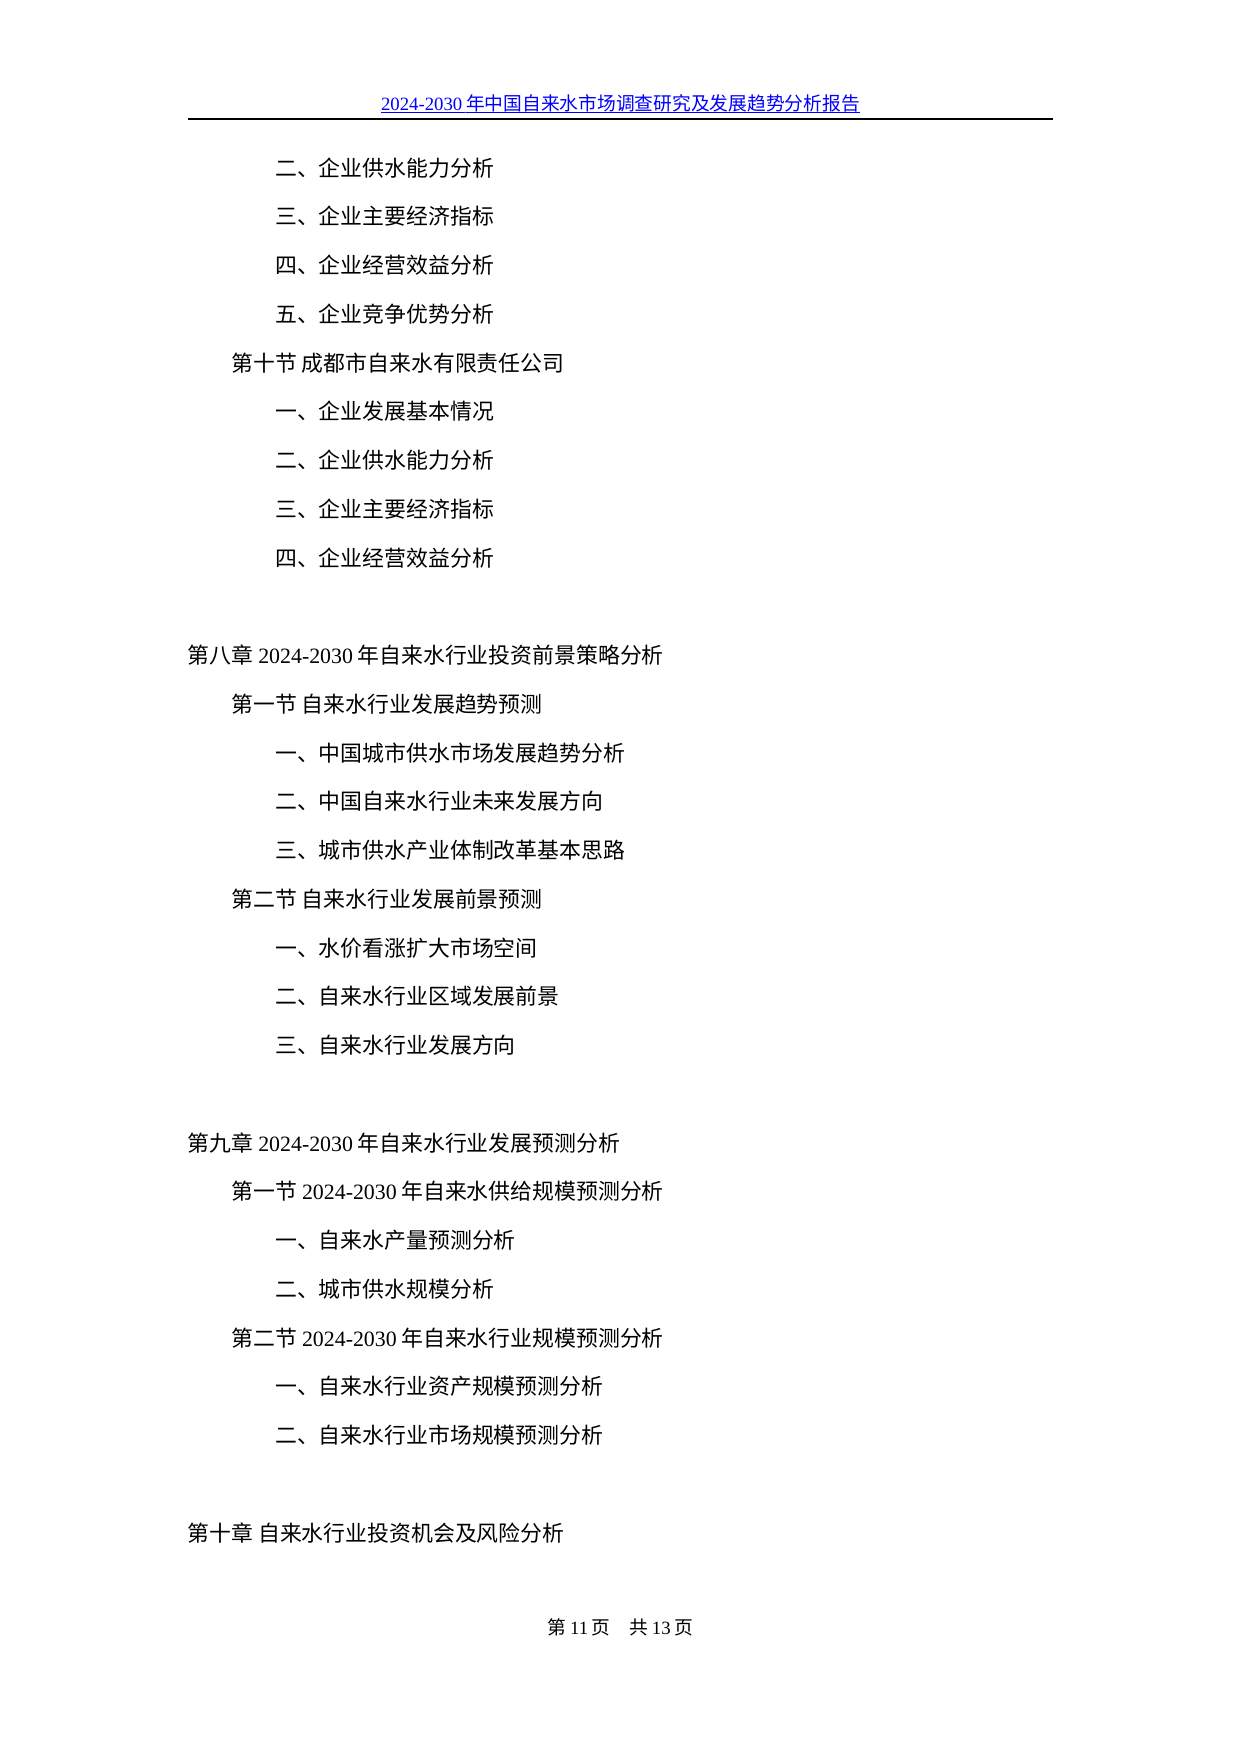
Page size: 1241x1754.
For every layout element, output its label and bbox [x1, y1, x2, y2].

text [187, 150, 1053, 1548]
